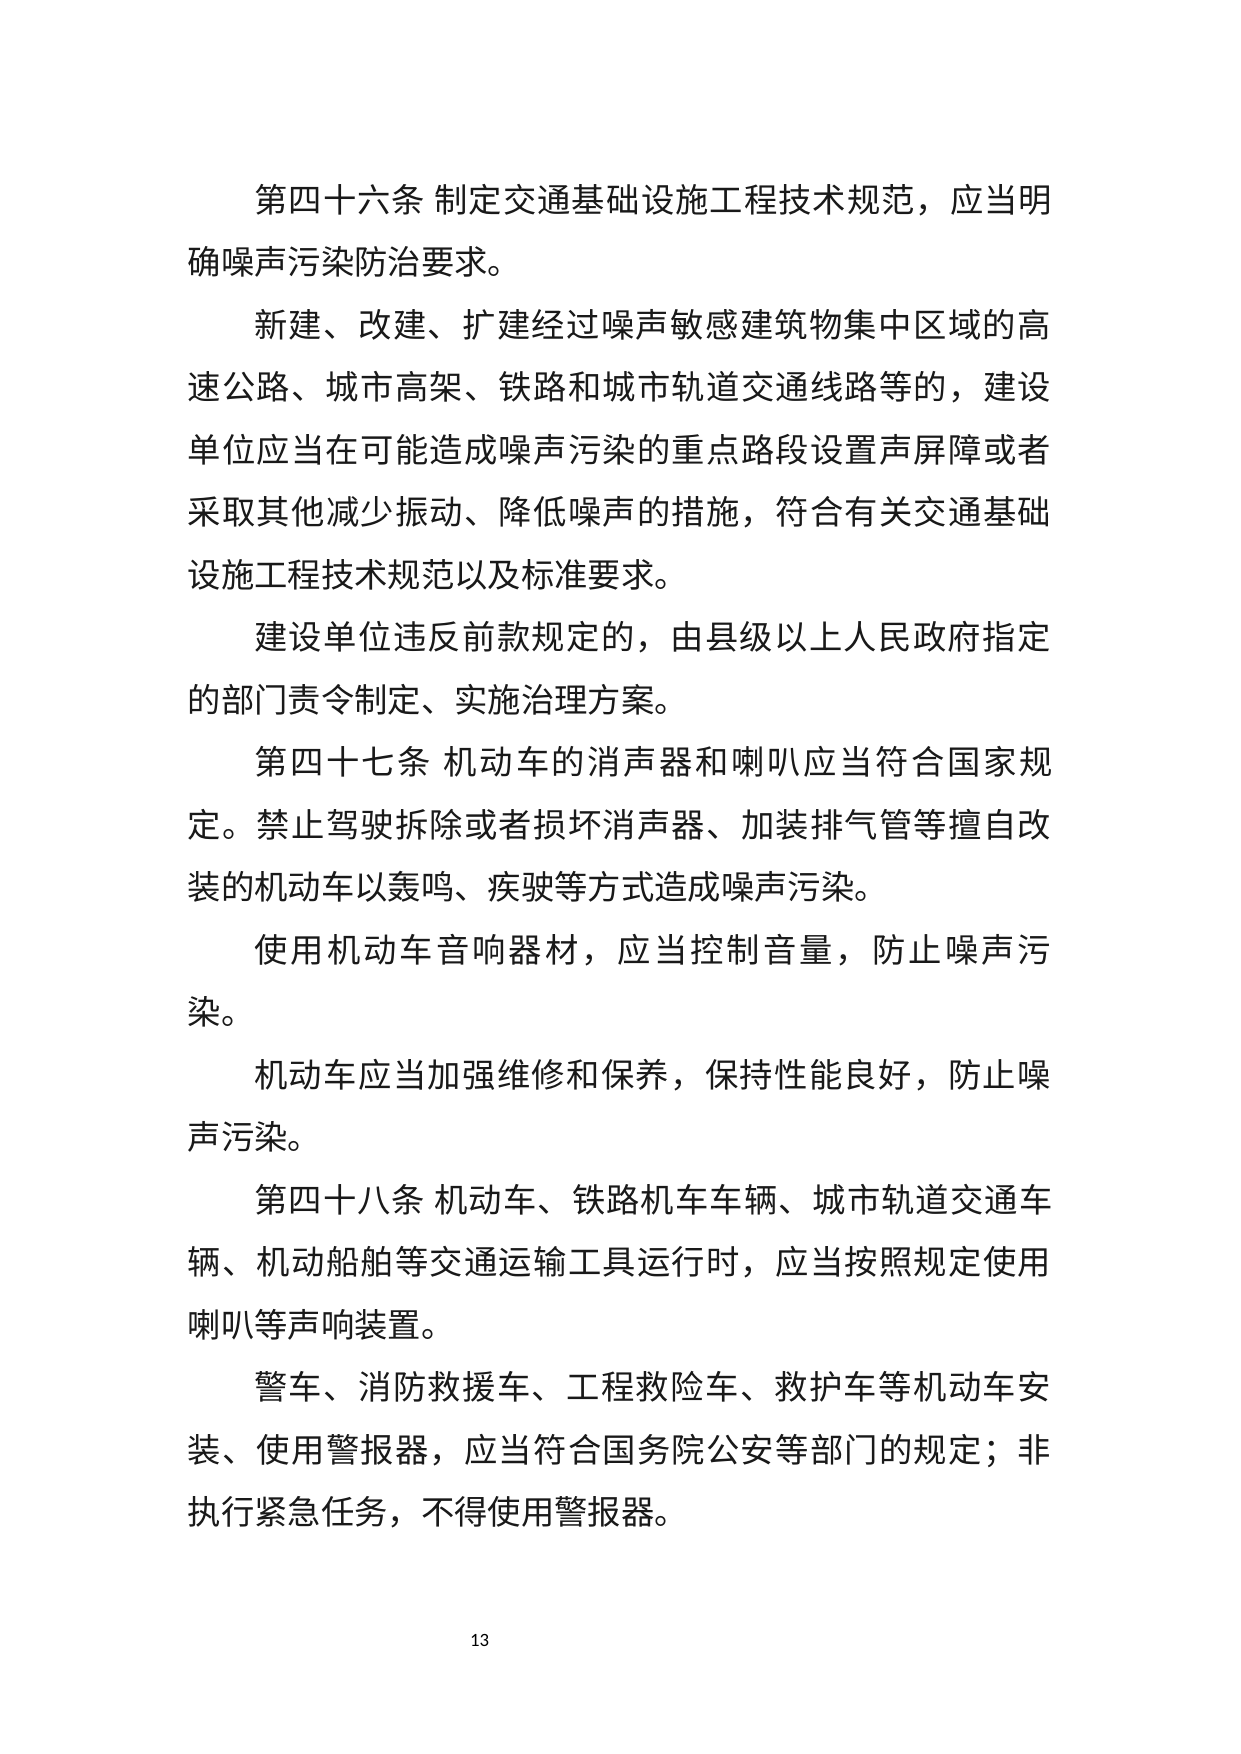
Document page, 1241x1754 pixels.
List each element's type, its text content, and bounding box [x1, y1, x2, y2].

text 使用机动车音响器材，应当控制音量，防止噪声污染。 [187, 912, 1053, 1037]
text 第四十八条 机动车、铁路机车车辆、城市轨道交通车辆、机动船舶等交通运输工具运行时，应当按照规定使用喇叭等声响装置。 [187, 1162, 1053, 1349]
text 建设单位违反前款规定的，由县级以上人民政府指定的部门责令制定、实施治理方案。 [187, 599, 1053, 724]
text 机动车应当加强维修和保养，保持性能良好，防止噪声污染。 [187, 1037, 1053, 1162]
text 第四十六条 制定交通基础设施工程技术规范，应当明确噪声污染防治要求。 [187, 162, 1053, 287]
text 第四十七条 机动车的消声器和喇叭应当符合国家规定。禁止驾驶拆除或者损坏消声器、加装排气管等擅自改装的机动车以轰鸣、疾驶等方式造成噪声污染。 [187, 724, 1053, 912]
text 新建、改建、扩建经过噪声敏感建筑物集中区域的高速公路、城市高架、铁路和城市轨道交通线路等的，建设单位应当在可能造成噪声污染的重点路段设置声屏障或者采取其他减少振动、降低噪声的措施，符合有关交通基础设施工程技术规范以及标准要求。 [187, 287, 1053, 599]
text 警车、消防救援车、工程救险车、救护车等机动车安装、使用警报器，应当符合国务院公安等部门的规定；非执行紧急任务，不得使用警报器。 [187, 1349, 1053, 1537]
